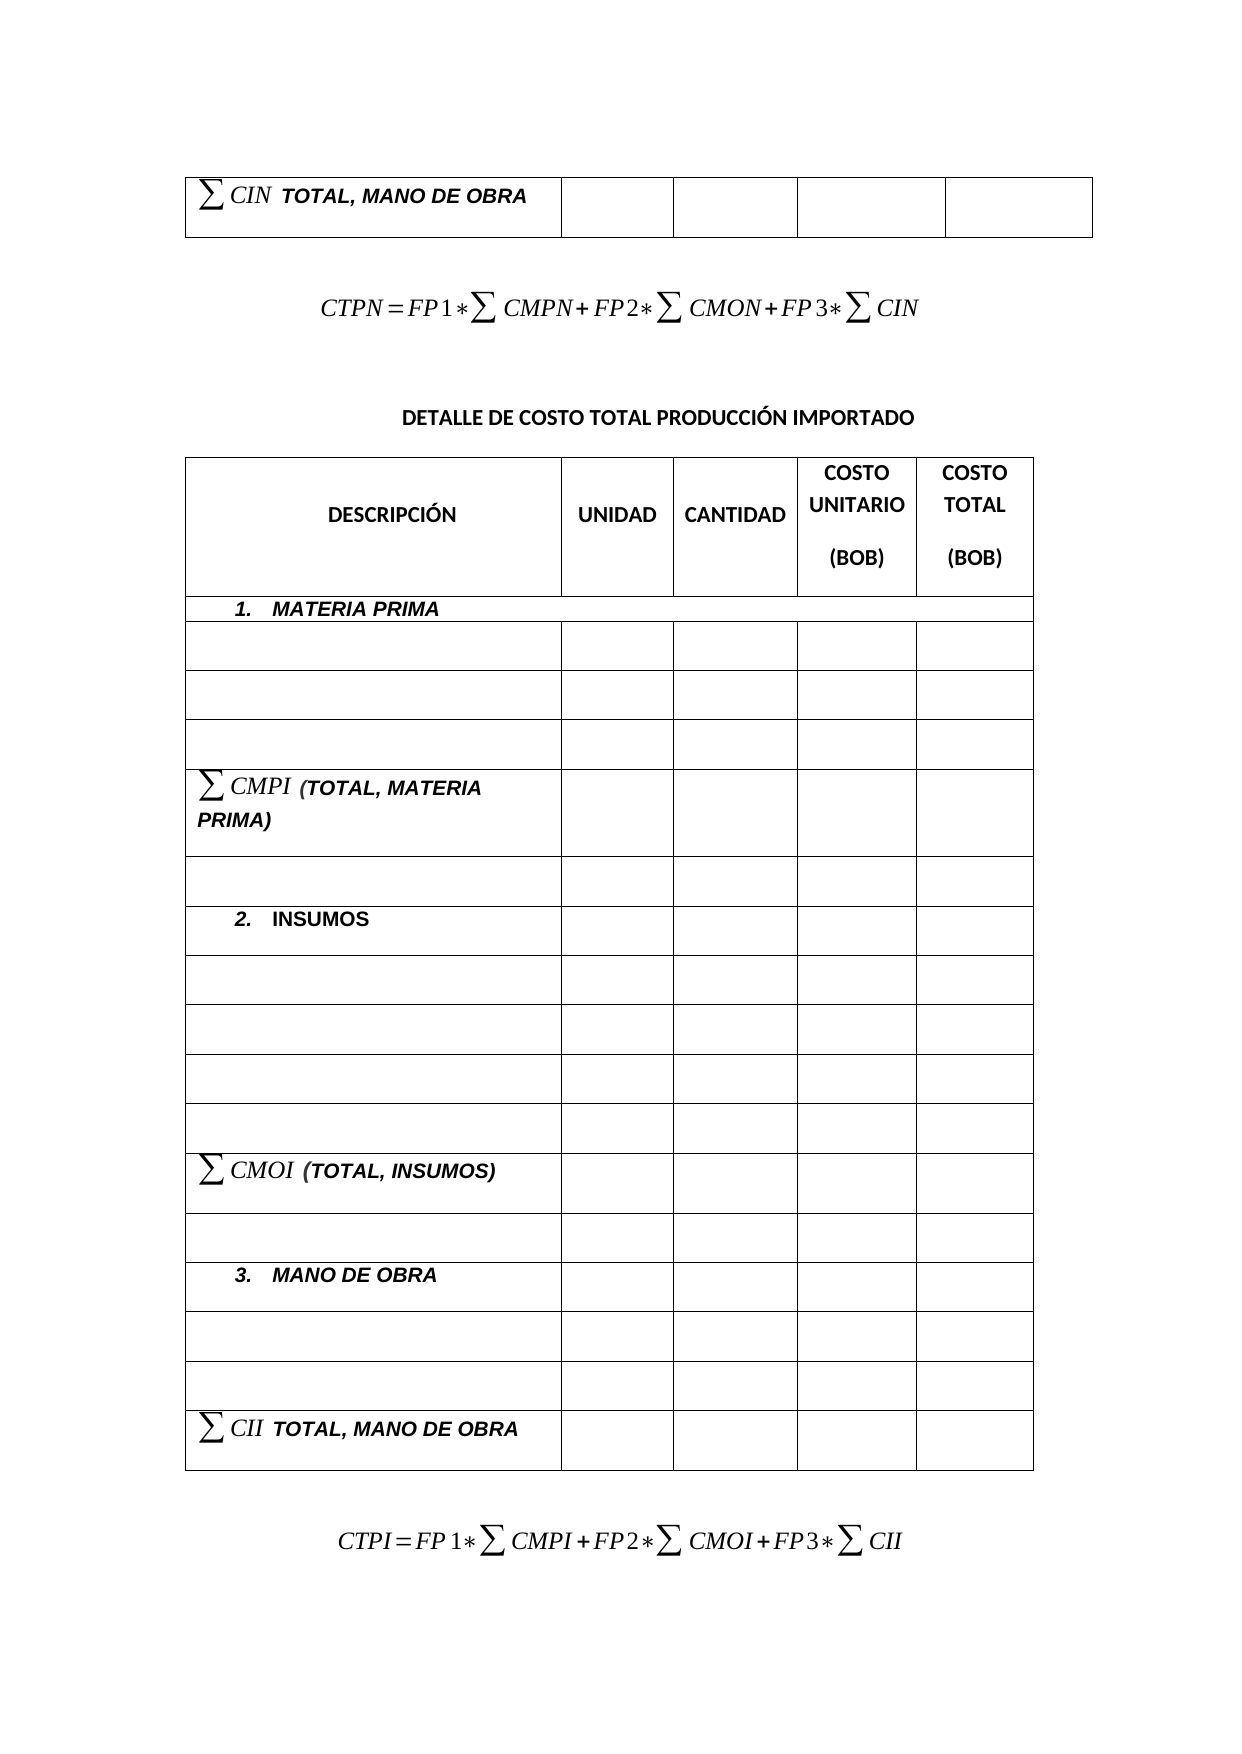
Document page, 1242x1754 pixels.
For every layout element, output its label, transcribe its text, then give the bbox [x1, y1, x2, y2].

table_cell [917, 907, 1033, 955]
table_cell [798, 1214, 916, 1262]
table_cell [917, 1362, 1033, 1410]
table_cell [798, 178, 945, 237]
table_cell [562, 178, 673, 237]
table_cell [674, 1005, 797, 1054]
table_cell [798, 671, 916, 719]
table_cell [917, 622, 1033, 670]
table_header UNIDAD [562, 458, 673, 596]
table_cell [798, 857, 916, 906]
table_header COSTO UNITARIO (BOB) [798, 458, 916, 596]
table_cell [798, 1055, 916, 1103]
table_cell [674, 178, 797, 237]
table_cell [186, 720, 561, 769]
table_cell [186, 857, 561, 906]
table_cell [946, 178, 1092, 237]
table_cell [798, 956, 916, 1004]
table_cell MANO DE OBRA [186, 1263, 561, 1311]
table_cell [798, 720, 916, 769]
table_cell [917, 1263, 1033, 1311]
table_cell [917, 1411, 1033, 1470]
table_cell [798, 770, 916, 856]
table_header COSTO TOTAL (BOB) [917, 458, 1033, 596]
table_cell [674, 1411, 797, 1470]
table_cell [562, 857, 673, 906]
table_cell [917, 1104, 1033, 1152]
table_cell [917, 1005, 1033, 1054]
table_cell [562, 720, 673, 769]
table_cell MATERIA PRIMA [186, 597, 1033, 621]
table_cell [562, 622, 673, 670]
table_cell [798, 907, 916, 955]
table_cell [562, 1154, 673, 1212]
table_cell [674, 1104, 797, 1152]
table_cell [798, 1104, 916, 1152]
table_cell [917, 770, 1033, 856]
table_cell [798, 622, 916, 670]
table_cell [186, 1005, 561, 1054]
table_cell [562, 671, 673, 719]
table_cell [562, 1263, 673, 1311]
table_cell [562, 770, 673, 856]
table_cell [917, 1154, 1033, 1212]
table_cell INSUMOS [186, 907, 561, 955]
table_cell [798, 1154, 916, 1212]
table_cell [917, 1214, 1033, 1262]
table_cell [674, 671, 797, 719]
table_cell [917, 720, 1033, 769]
table_cell [186, 1312, 561, 1361]
table_cell [917, 671, 1033, 719]
table_cell [917, 1055, 1033, 1103]
table_cell [674, 857, 797, 906]
table_cell [674, 770, 797, 856]
table_cell [674, 622, 797, 670]
table_cell [562, 907, 673, 955]
table_cell [186, 622, 561, 670]
table_cell [674, 1214, 797, 1262]
table_cell [674, 1055, 797, 1103]
table_cell TOTAL, MANO DE OBRA [186, 178, 561, 237]
table_cell [798, 1362, 916, 1410]
table_header DESCRIPCIÓN [186, 458, 561, 596]
table_cell [186, 1362, 561, 1410]
table_cell [798, 1312, 916, 1361]
list DETALLE DE COSTO TOTAL PRODUCCIÓN IMPORTADO [223, 403, 1094, 432]
table_cell [674, 1154, 797, 1212]
table_cell [674, 1312, 797, 1361]
table_cell [917, 1312, 1033, 1361]
table_cell [562, 1214, 673, 1262]
table_header CANTIDAD [674, 458, 797, 596]
table_cell [562, 1005, 673, 1054]
table_cell [186, 671, 561, 719]
table_cell [186, 1055, 561, 1103]
table_cell [562, 1411, 673, 1470]
table_cell TOTAL, MANO DE OBRA [186, 1411, 561, 1470]
table_cell [798, 1263, 916, 1311]
table_cell [562, 1055, 673, 1103]
table_cell [798, 1411, 916, 1470]
table_cell [917, 857, 1033, 906]
table_cell [562, 956, 673, 1004]
table_cell [562, 1362, 673, 1410]
table_cell [674, 956, 797, 1004]
table_cell [186, 1214, 561, 1262]
table_cell [917, 956, 1033, 1004]
table_cell (TOTAL, INSUMOS) [186, 1154, 561, 1212]
table_cell [562, 1312, 673, 1361]
table_cell [674, 1362, 797, 1410]
table_cell [674, 720, 797, 769]
table_cell [186, 1104, 561, 1152]
table_cell [186, 956, 561, 1004]
table_cell (TOTAL, MATERIA PRIMA) [186, 770, 561, 856]
table_cell [674, 1263, 797, 1311]
table_cell [798, 1005, 916, 1054]
table_cell [674, 907, 797, 955]
table_cell [562, 1104, 673, 1152]
